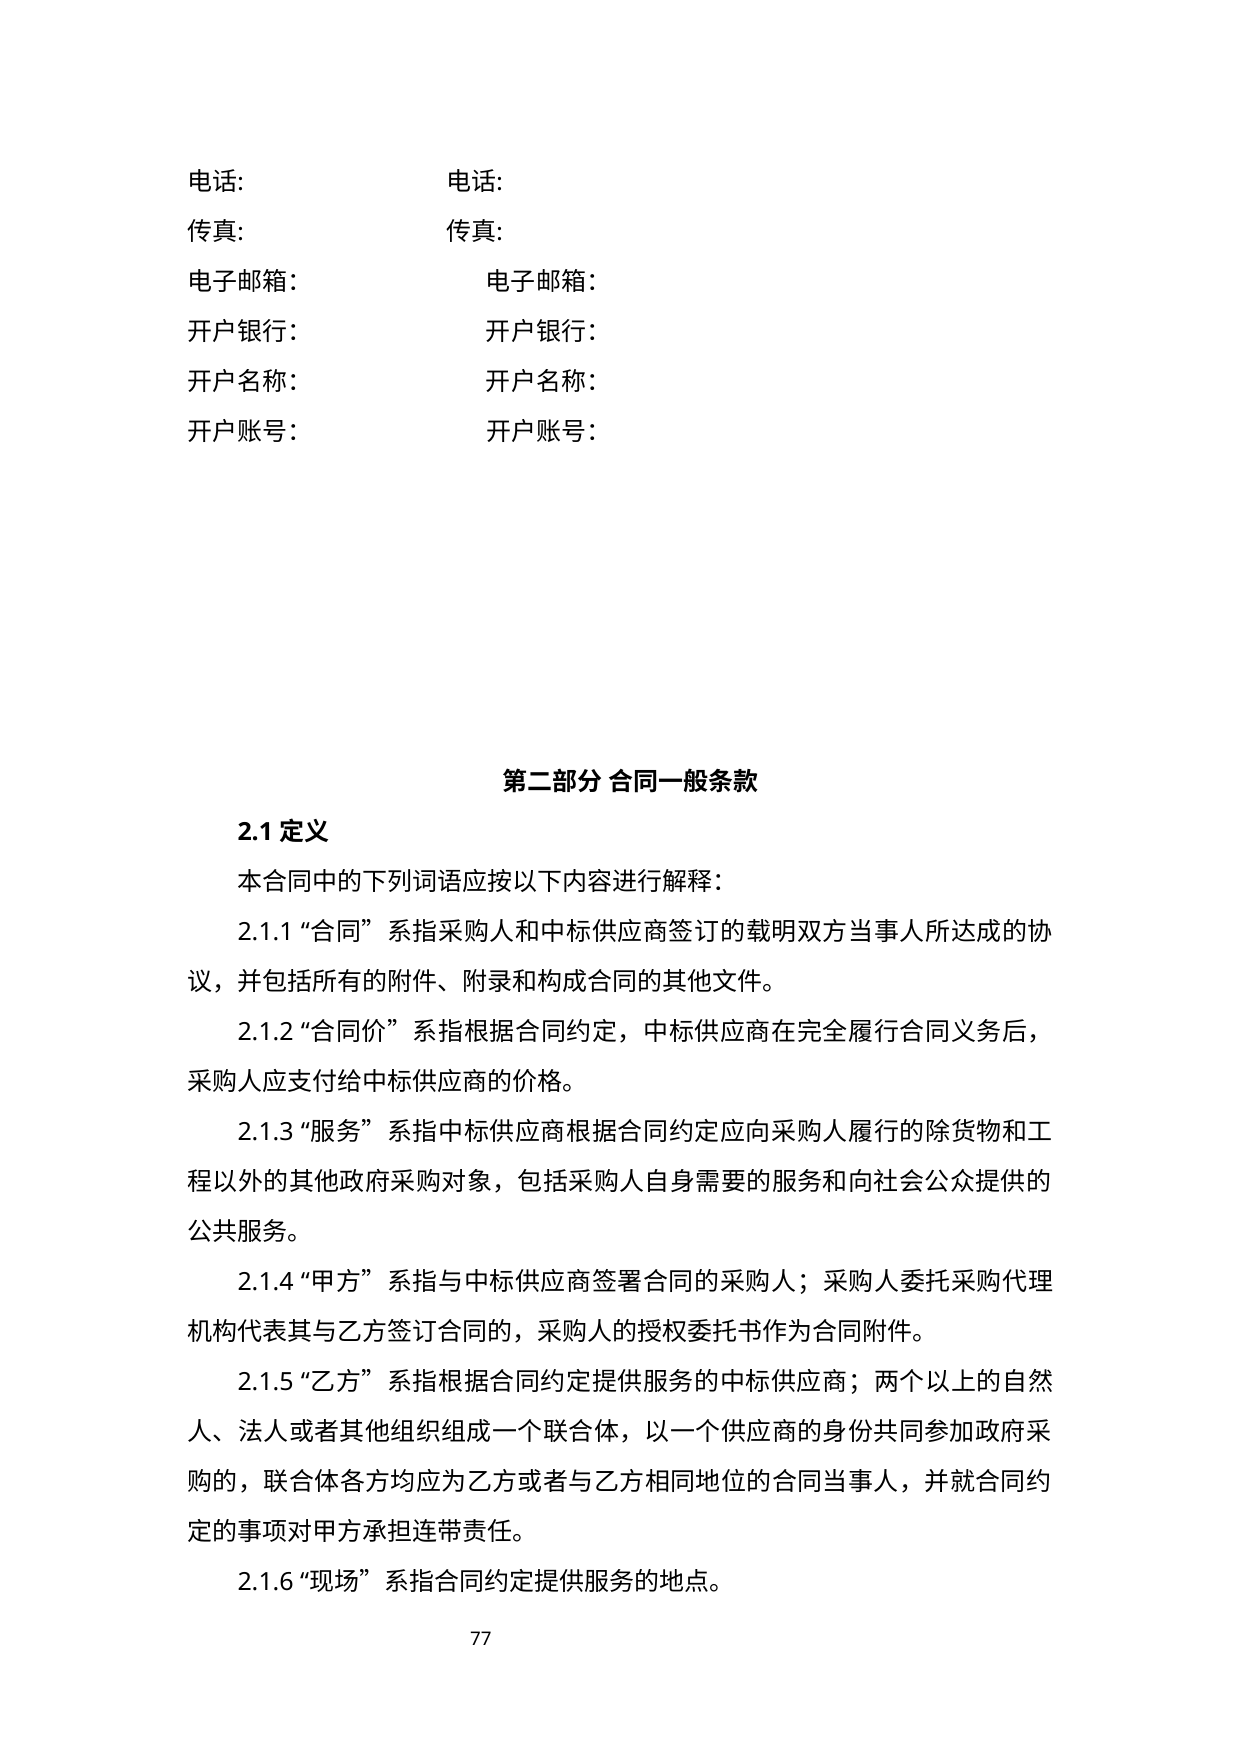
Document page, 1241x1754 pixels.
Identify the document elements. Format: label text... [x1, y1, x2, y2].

text 2.1.1 “合同”系指采购人和中标供应商签订的载明双方当事人所达成的协议，并包括所有的附件、附录和构成合同的其他文件。 [187, 900, 1053, 1000]
text 2.1.6 “现场”系指合同约定提供服务的地点。 [187, 1550, 1053, 1600]
text 开户名称： 开户名称： [187, 350, 1053, 400]
text 本合同中的下列词语应按以下内容进行解释： [187, 850, 1053, 900]
text 2.1.5 “乙方”系指根据合同约定提供服务的中标供应商；两个以上的自然人、法人或者其他组织组成一个联合体，以一个供应商的身份共同参加政府采购的，联合体各方均应为乙方或者与乙方相同地位的合同当事人，并就合同约定的事项对甲方承担连带责任。 [187, 1350, 1053, 1550]
text 2.1.2 “合同价”系指根据合同约定，中标供应商在完全履行合同义务后，采购人应支付给中标供应商的价格。 [187, 1000, 1053, 1100]
text 第二部分 合同一般条款 [187, 750, 1053, 800]
text 电子邮箱： 电子邮箱： [187, 250, 1053, 300]
text 电话: 电话: [187, 150, 1053, 200]
text 2.1.4 “甲方”系指与中标供应商签署合同的采购人；采购人委托采购代理机构代表其与乙方签订合同的，采购人的授权委托书作为合同附件。 [187, 1250, 1053, 1350]
text 2.1 定义 [187, 800, 1053, 850]
text 开户银行： 开户银行： [187, 300, 1053, 350]
text 传真: 传真: [187, 200, 1053, 250]
text 开户账号： 开户账号： [187, 400, 1053, 450]
text 2.1.3 “服务”系指中标供应商根据合同约定应向采购人履行的除货物和工程以外的其他政府采购对象，包括采购人自身需要的服务和向社会公众提供的公共服务。 [187, 1100, 1053, 1250]
